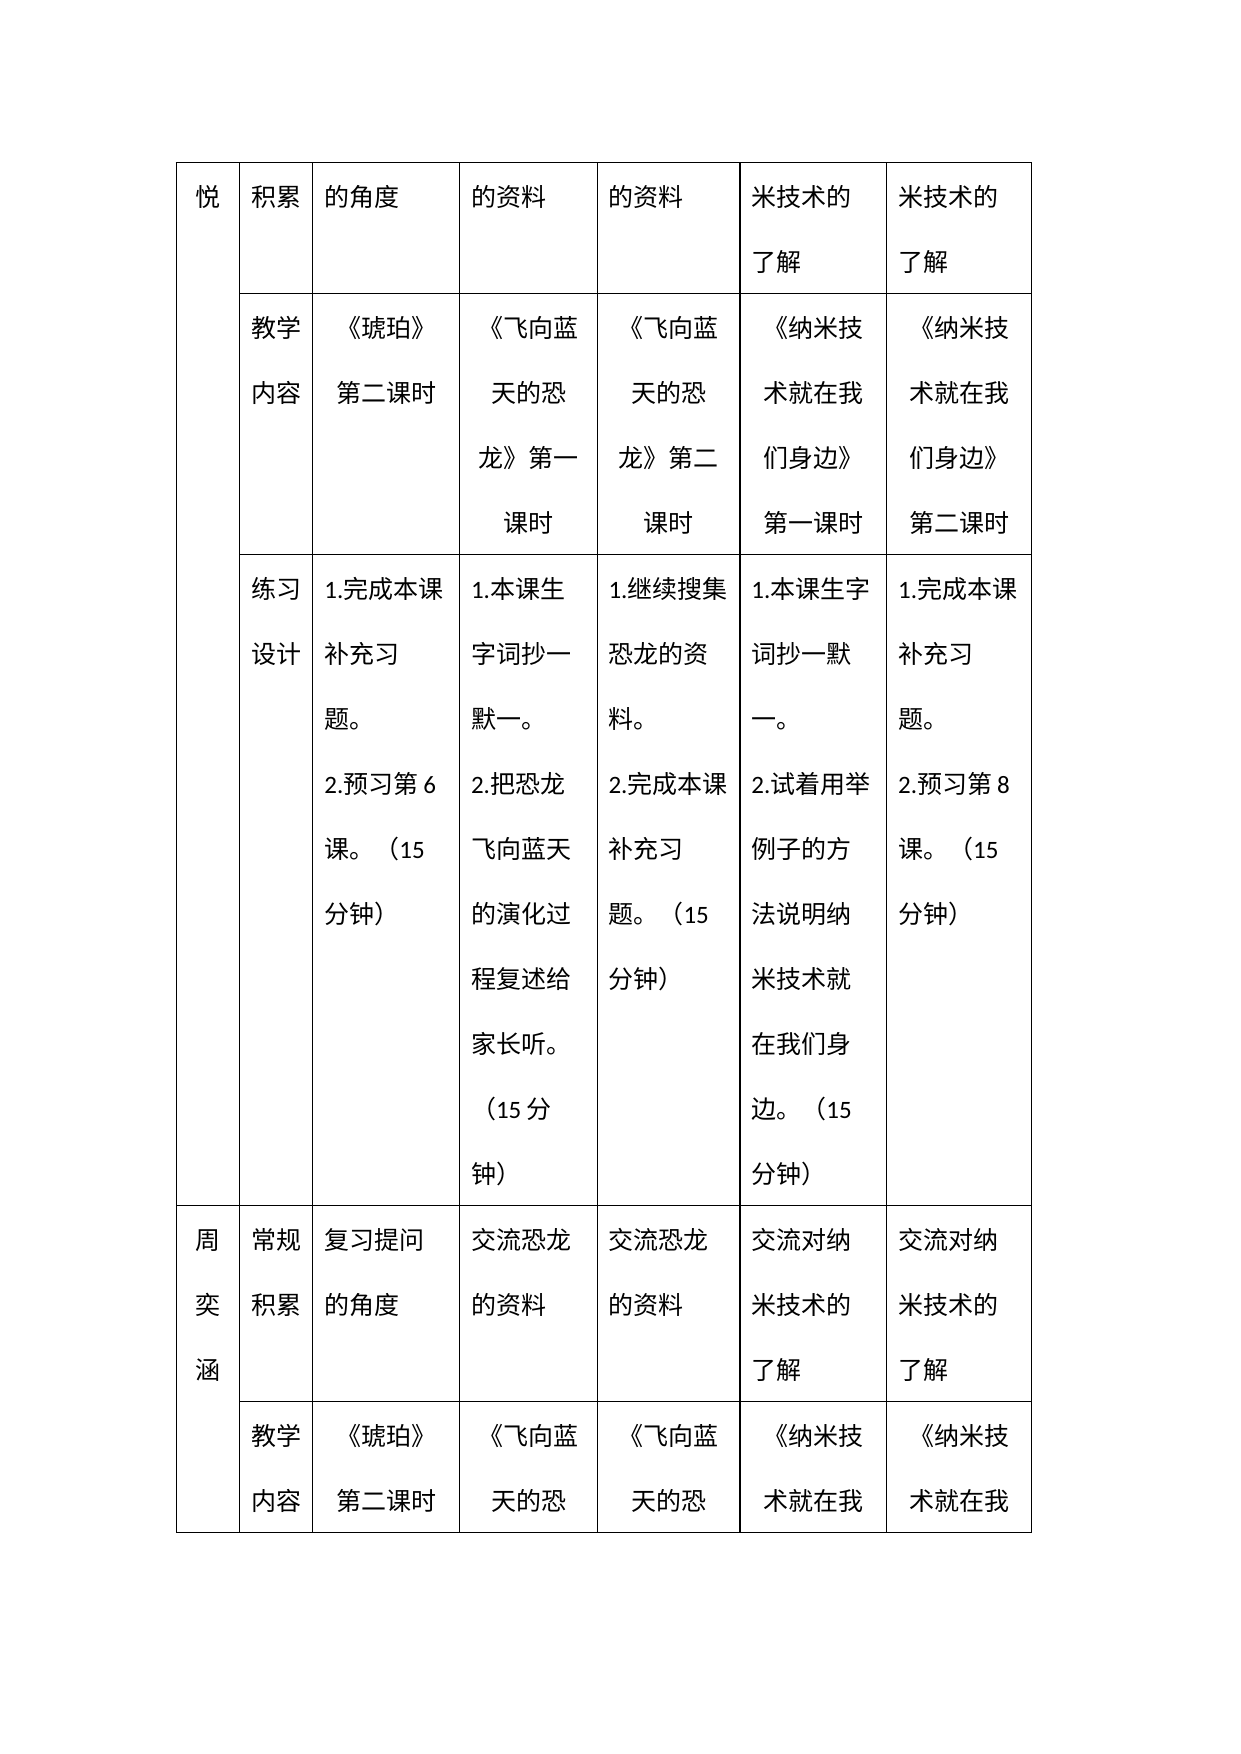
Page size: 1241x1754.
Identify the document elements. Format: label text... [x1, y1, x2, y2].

table_cell 《飞向蓝天的恐龙》第二课时 [598, 294, 739, 554]
table_cell 交流对纳米技术的了解 [741, 163, 886, 293]
table_cell 交流恐龙的资料 [460, 1206, 597, 1401]
table_cell 《纳米技术就在我们身边》第二课时 [887, 294, 1031, 554]
table_cell 《琥珀》第二课时 [313, 294, 459, 554]
table_cell 1.完成本课补充习题。 2.预习第8课。（15分钟） [887, 555, 1031, 1205]
table_cell 复习提问的角度 [313, 1206, 459, 1401]
table_cell 教学内容 [240, 294, 312, 554]
table_cell 交流对纳米技术的了解 [887, 163, 1031, 293]
table_cell 1.本课生字词抄一默一。 2.试着用举例子的方法说明纳米技术就在我们身边。（15分钟） [741, 555, 886, 1205]
table_cell 交流对纳米技术的了解 [741, 1206, 886, 1401]
table_cell 1.本课生字词抄一默一。 2.把恐龙飞向蓝天的演化过程复述给家长听。（15分钟） [460, 555, 597, 1205]
table_cell 常规积累 [240, 1206, 312, 1401]
table_cell 交流恐龙的资料 [598, 163, 739, 293]
table_cell 林悦 [177, 163, 239, 1205]
table_cell 1.完成本课补充习题。 2.预习第6课。（15分钟） [313, 555, 459, 1205]
table_cell 《飞向蓝天的恐龙》第一课时 [460, 294, 597, 554]
table_cell 复习提问的角度 [313, 163, 459, 293]
table_cell 《纳米技术就在我们身边》第一课时 [741, 1402, 886, 1532]
table_cell 《纳米技术就在我们身边》第二课时 [887, 1402, 1031, 1532]
table_cell 交流恐龙的资料 [598, 1206, 739, 1401]
table_cell 《琥珀》第二课时 [313, 1402, 459, 1532]
table_cell 《飞向蓝天的恐龙》第二课时 [598, 1402, 739, 1532]
table_cell 练习设计 [240, 555, 312, 1205]
table_cell 《飞向蓝天的恐龙》第一课时 [460, 1402, 597, 1532]
table_cell 周奕涵 [177, 1206, 239, 1532]
table_cell 1.继续搜集恐龙的资料。 2.完成本课补充习题。（15分钟） [598, 555, 739, 1205]
table_cell 常规积累 [240, 163, 312, 293]
table_cell 《纳米技术就在我们身边》第一课时 [741, 294, 886, 554]
table_cell 交流恐龙的资料 [460, 163, 597, 293]
table_cell 交流对纳米技术的了解 [887, 1206, 1031, 1401]
table_cell 教学内容 [240, 1402, 312, 1532]
